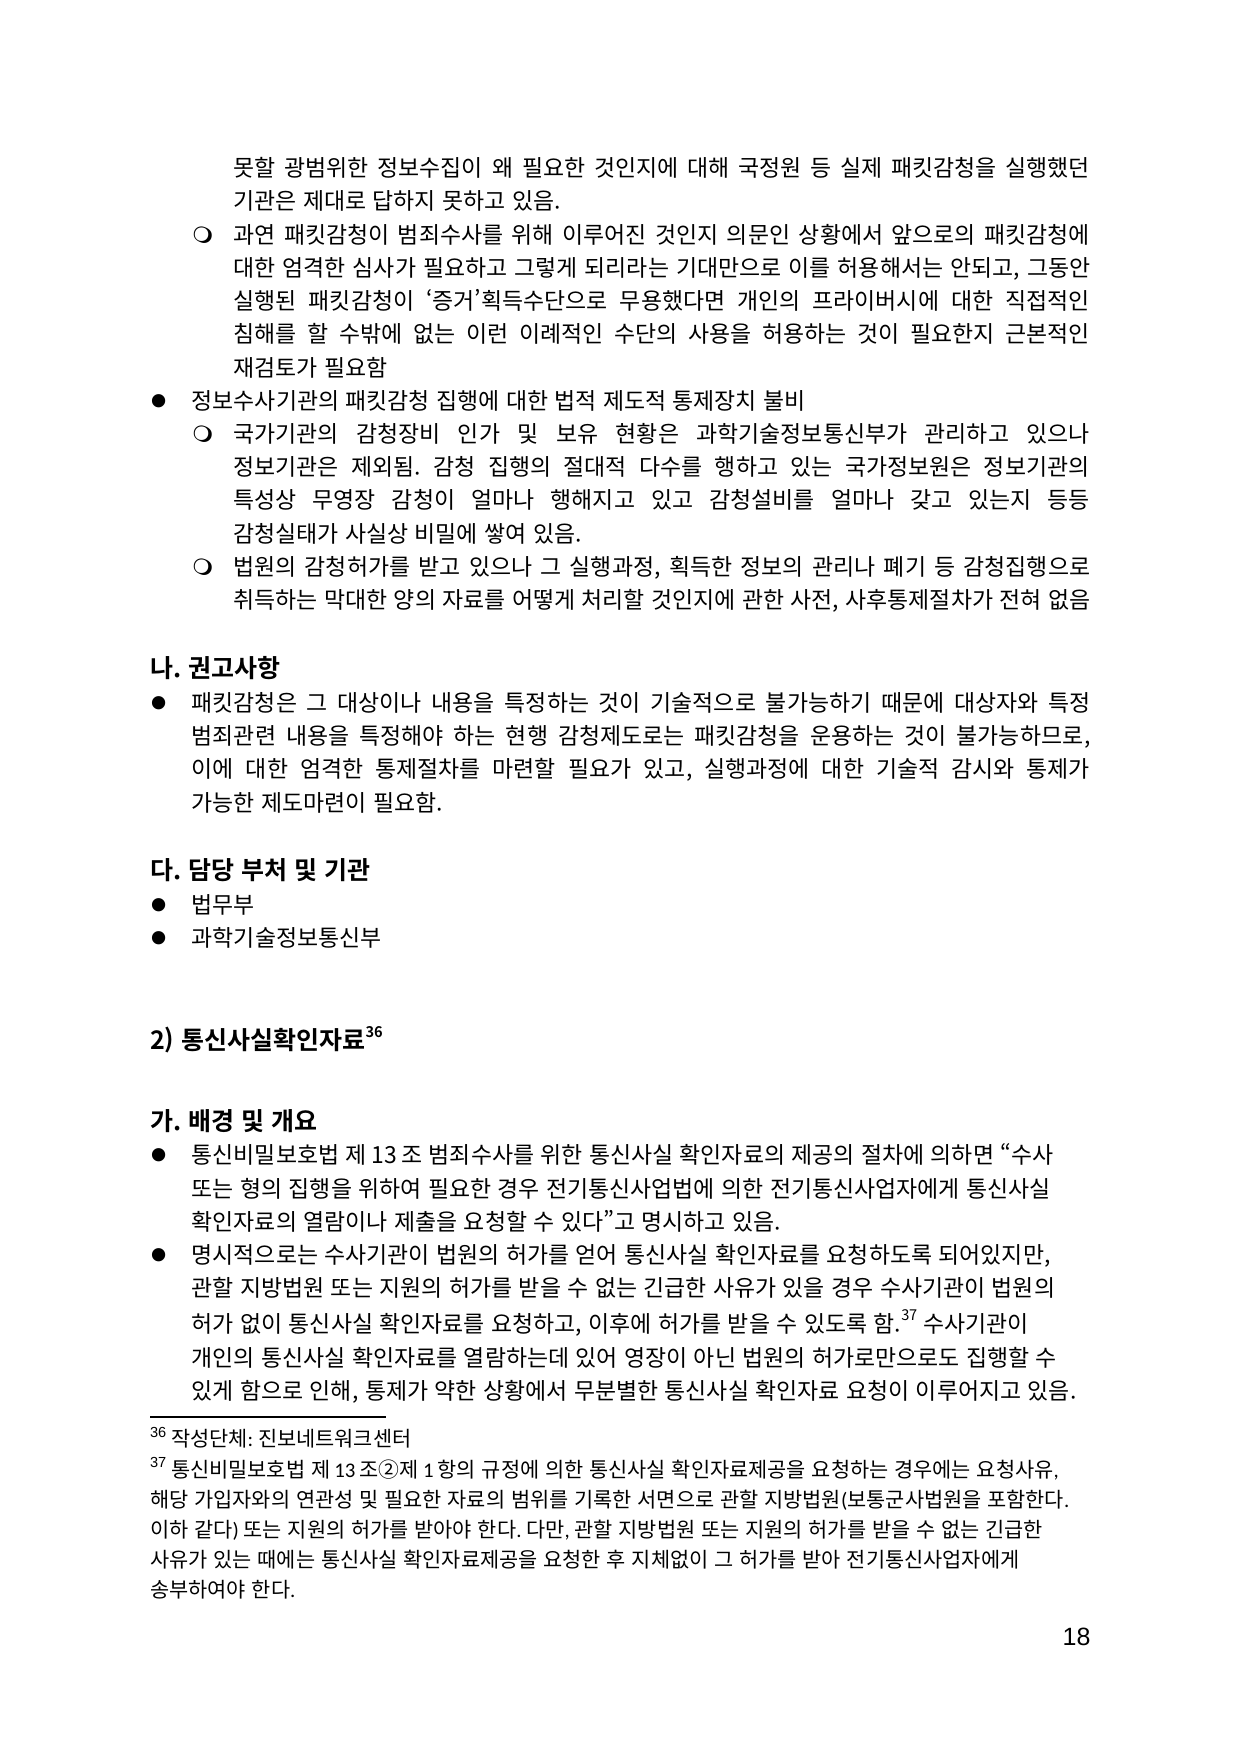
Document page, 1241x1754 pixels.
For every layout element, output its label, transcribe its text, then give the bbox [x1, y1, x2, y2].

text 다. 담당 부처 및 기관 [150, 851, 1090, 887]
list 통신비밀보호법 제13조 범죄수사를 위한 통신사실 확인자료의 제공의 절차에 의하면 “수사 또는 형의 집행을 위하여 필요한 경우 전기통신사업법에 의한 전기통신사업자에게 통신사실 확인자료의 열람이나 제출을 요청할 수 있다”고 명시하고 있음. [150, 1137, 1090, 1237]
text 나. 권고사항 [150, 648, 1090, 685]
list 과학기술정보통신부 [150, 920, 1090, 953]
list 패킷감청은 그 대상이나 내용을 특정하는 것이 기술적으로 불가능하기 때문에 대상자와 특정 범죄관련 내용을 특정해야 하는 현행 감청제도로는 패킷감청을 운용하는 것이 불가능하므로, 이에 대한 엄격한 통제절차를 마련할 필요가 있고, 실행과정에 대한 기술적 감시와 통제가 가능한 제도마련이 필요함. [150, 685, 1090, 818]
text 가. 배경 및 개요 [150, 1101, 1090, 1137]
list 국가기관의 감청장비 인가 및 보유 현황은 과학기술정보통신부가 관리하고 있으나 정보기관은 제외됨. 감청 집행의 절대적 다수를 행하고 있는 국가정보원은 정보기관의 특성상 무영장 감청이 얼마나 행해지고 있고 감청설비를 얼마나 갖고 있는지 등등 감청실태가 사실상 비밀에 쌓여 있음. [192, 416, 1090, 549]
list 과연 패킷감청이 범죄수사를 위해 이루어진 것인지 의문인 상황에서 앞으로의 패킷감청에 대한 엄격한 심사가 필요하고 그렇게 되리라는 기대만으로 이를 허용해서는 안되고, 그동안 실행된 패킷감청이 ‘증거’획득수단으로 무용했다면 개인의 프라이버시에 대한 직접적인 침해를 할 수밖에 없는 이런 이례적인 수단의 사용을 허용하는 것이 필요한지 근본적인 재검토가 필요함 [192, 216, 1090, 383]
list 정보수사기관의 패킷감청 집행에 대한 법적 제도적 통제장치 불비 [150, 383, 1090, 416]
list 법원의 감청허가를 받고 있으나 그 실행과정, 획득한 정보의 관리나 폐기 등 감청집행으로 취득하는 막대한 양의 자료를 어떻게 처리할 것인지에 관한 사전, 사후통제절차가 전혀 없음 [192, 549, 1090, 615]
subtitle 2) 통신사실확인자료 [150, 1020, 1090, 1056]
list 법무부 [150, 887, 1090, 920]
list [192, 150, 1090, 216]
list 명시적으로는 수사기관이 법원의 허가를 얻어 통신사실 확인자료를 요청하도록 되어있지만, 관할 지방법원 또는 지원의 허가를 받을 수 없는 긴급한 사유가 있을 경우 수사기관이 법원의 허가 없이 통신사실 확인자료를 요청하고, 이후에 허가를 받을 수 있도록 함. 수사기관이 개인의 통신사실 확인자료를 열람하는데 있어 영장이 아닌 법원의 허가로만으로도 집행할 수 있게 함으로 인해, 통제가 약한 상황에서 무분별한 통신사실 확인자료 요청이 이루어지고 있음. [150, 1237, 1090, 1406]
